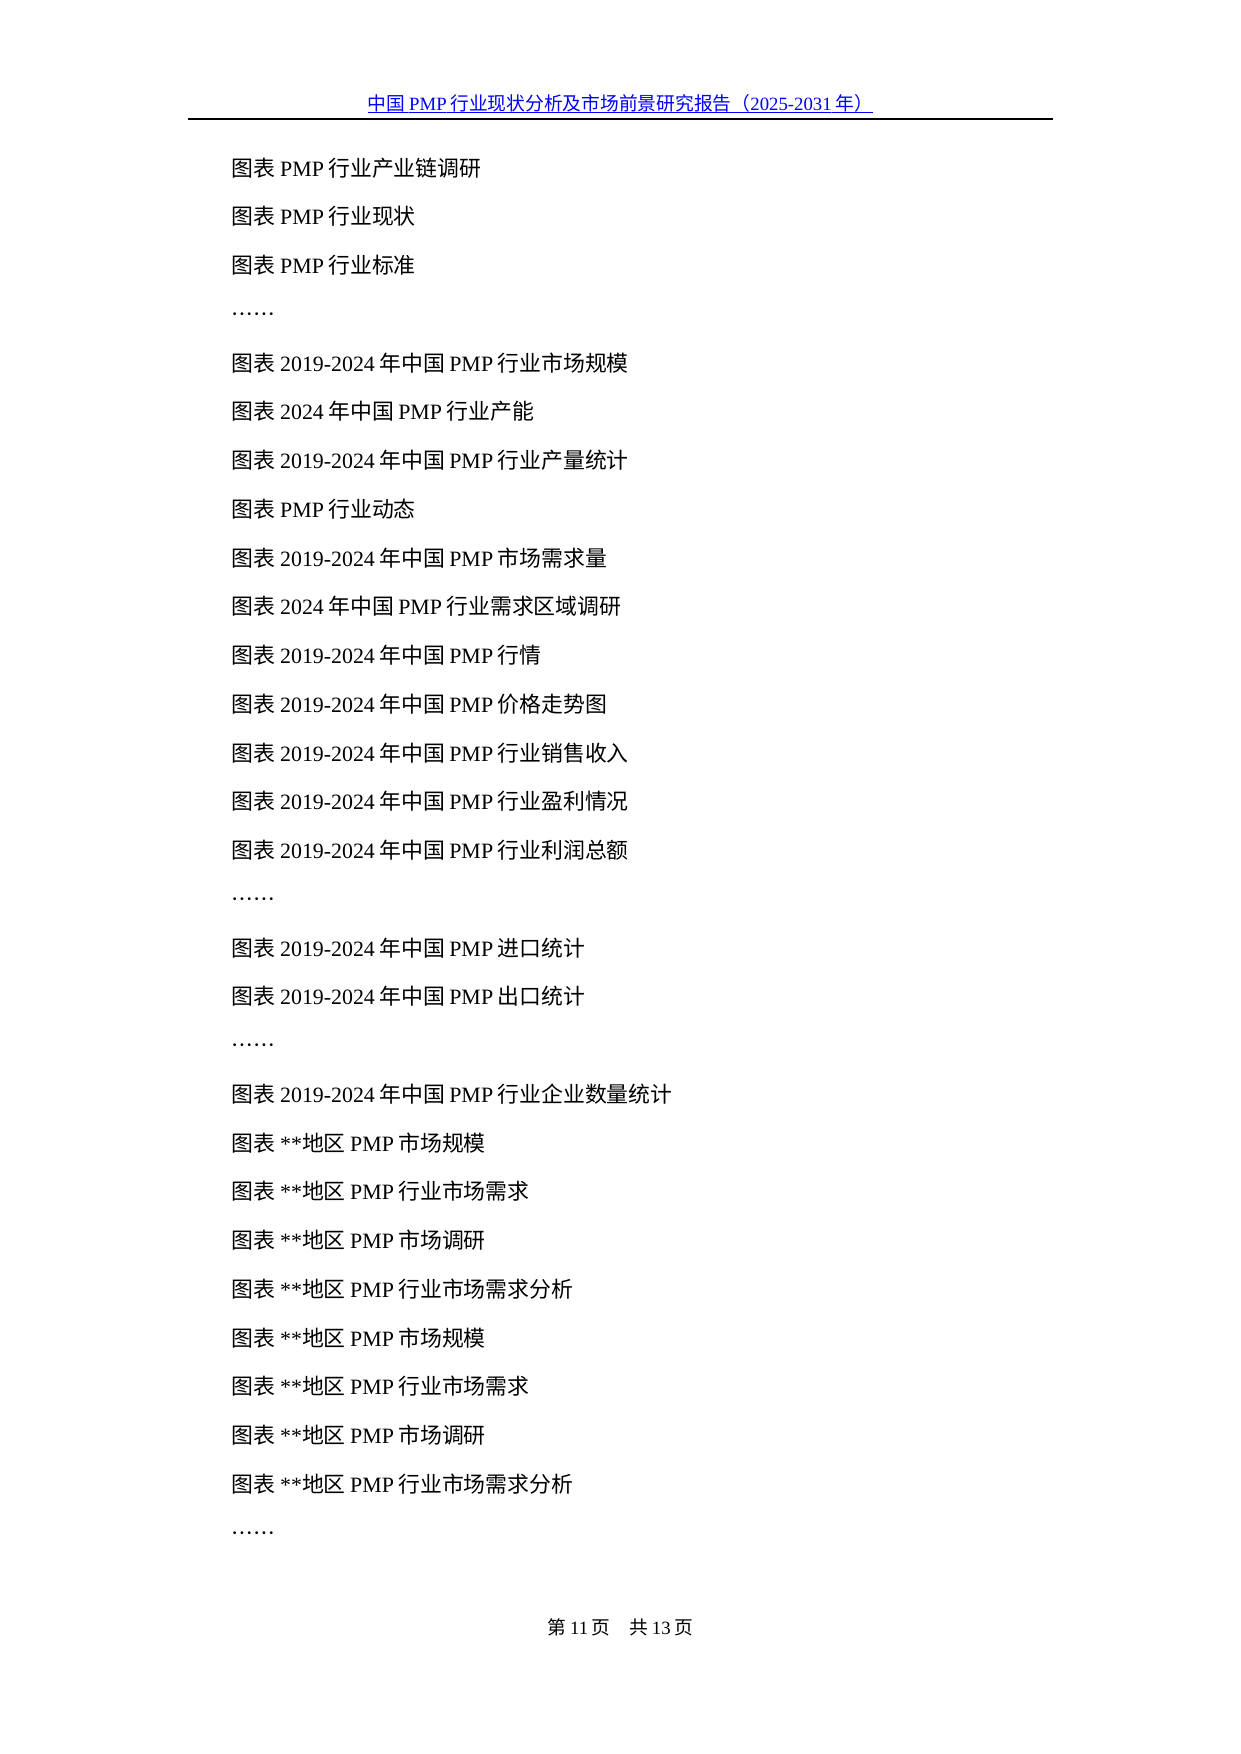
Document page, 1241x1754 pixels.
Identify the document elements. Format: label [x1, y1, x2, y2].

text [187, 150, 1053, 1548]
